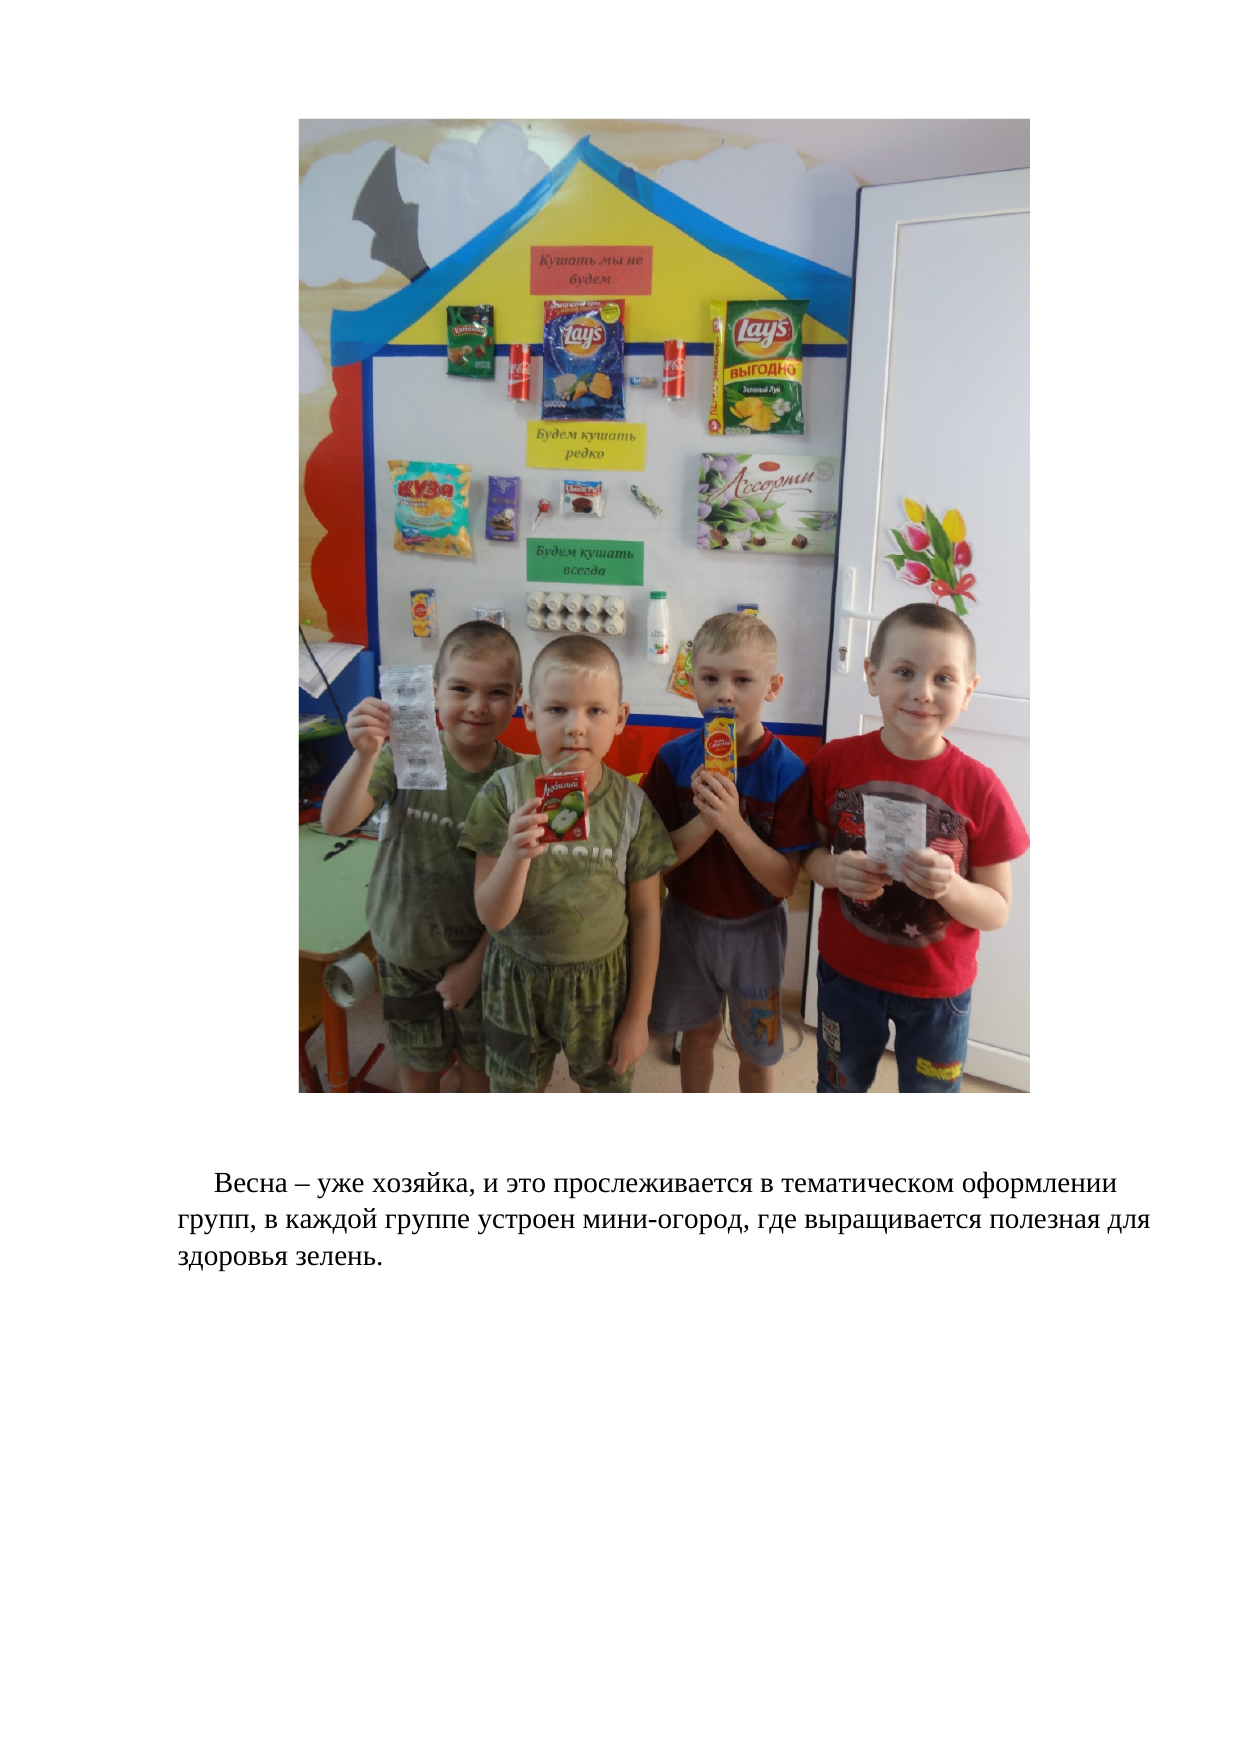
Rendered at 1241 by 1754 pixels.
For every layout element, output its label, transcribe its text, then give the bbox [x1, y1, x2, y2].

picture [299, 120, 1029, 1093]
text Весна – уже хозяйка, и это прослеживается в тематическом оформлении групп, в каждой группе устроен мини-огород, где выращивается полезная для здоровья зелень. [177, 1165, 1152, 1271]
